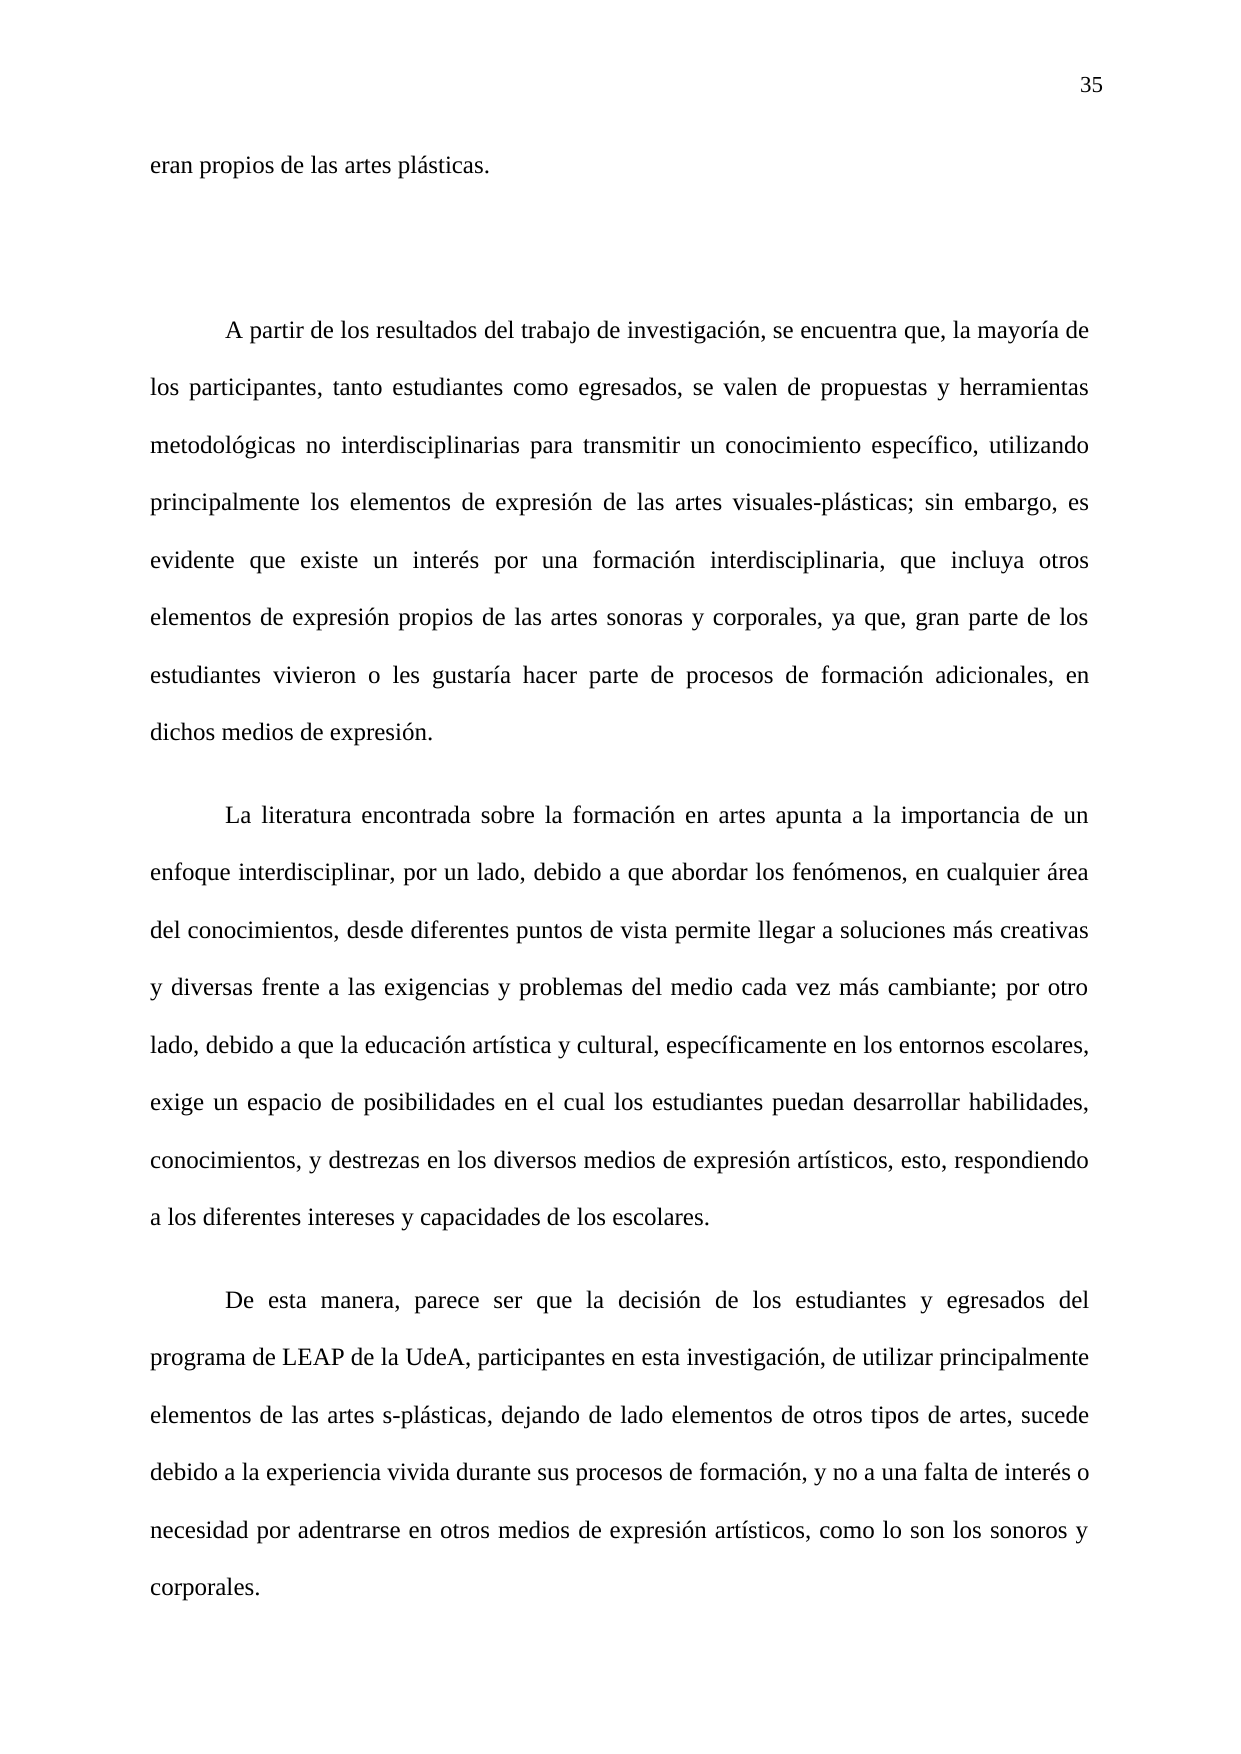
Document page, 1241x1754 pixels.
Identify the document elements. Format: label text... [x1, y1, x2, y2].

text A partir de los resultados del trabajo de investigación, se encuentra que, la mayoría de los participantes, tanto estudiantes como egresados, se valen de propuestas y herramientas metodológicas no interdisciplinarias para transmitir un conocimiento específico, utilizando principalmente los elementos de expresión de las artes visuales-plásticas; sin embargo, es evidente que existe un interés por una formación interdisciplinaria, que incluya otros elementos de expresión propios de las artes sonoras y corporales, ya que, gran parte de los estudiantes vivieron o les gustaría hacer parte de procesos de formación adicionales, en dichos medios de expresión. [150, 315, 1090, 746]
text De esta manera, parece ser que la decisión de los estudiantes y egresados del programa de LEAP de la UdeA, participantes en esta investigación, de utilizar principalmente elementos de las artes s-plásticas, dejando de lado elementos de otros tipos de artes, sucede debido a la experiencia vivida durante sus procesos de formación, y no a una falta de interés o necesidad por adentrarse en otros medios de expresión artísticos, como lo son los sonoros y corporales. [150, 1285, 1090, 1601]
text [150, 150, 1090, 178]
text La literatura encontrada sobre la formación en artes apunta a la importancia de un enfoque interdisciplinar, por un lado, debido a que abordar los fenómenos, en cualquier área del conocimientos, desde diferentes puntos de vista permite llegar a soluciones más creativas y diversas frente a las exigencias y problemas del medio cada vez más cambiante; por otro lado, debido a que la educación artística y cultural, específicamente en los entornos escolares, exige un espacio de posibilidades en el cual los estudiantes puedan desarrollar habilidades, conocimientos, y destrezas en los diversos medios de expresión artísticos, esto, respondiendo a los diferentes intereses y capacidades de los escolares. [150, 800, 1090, 1231]
